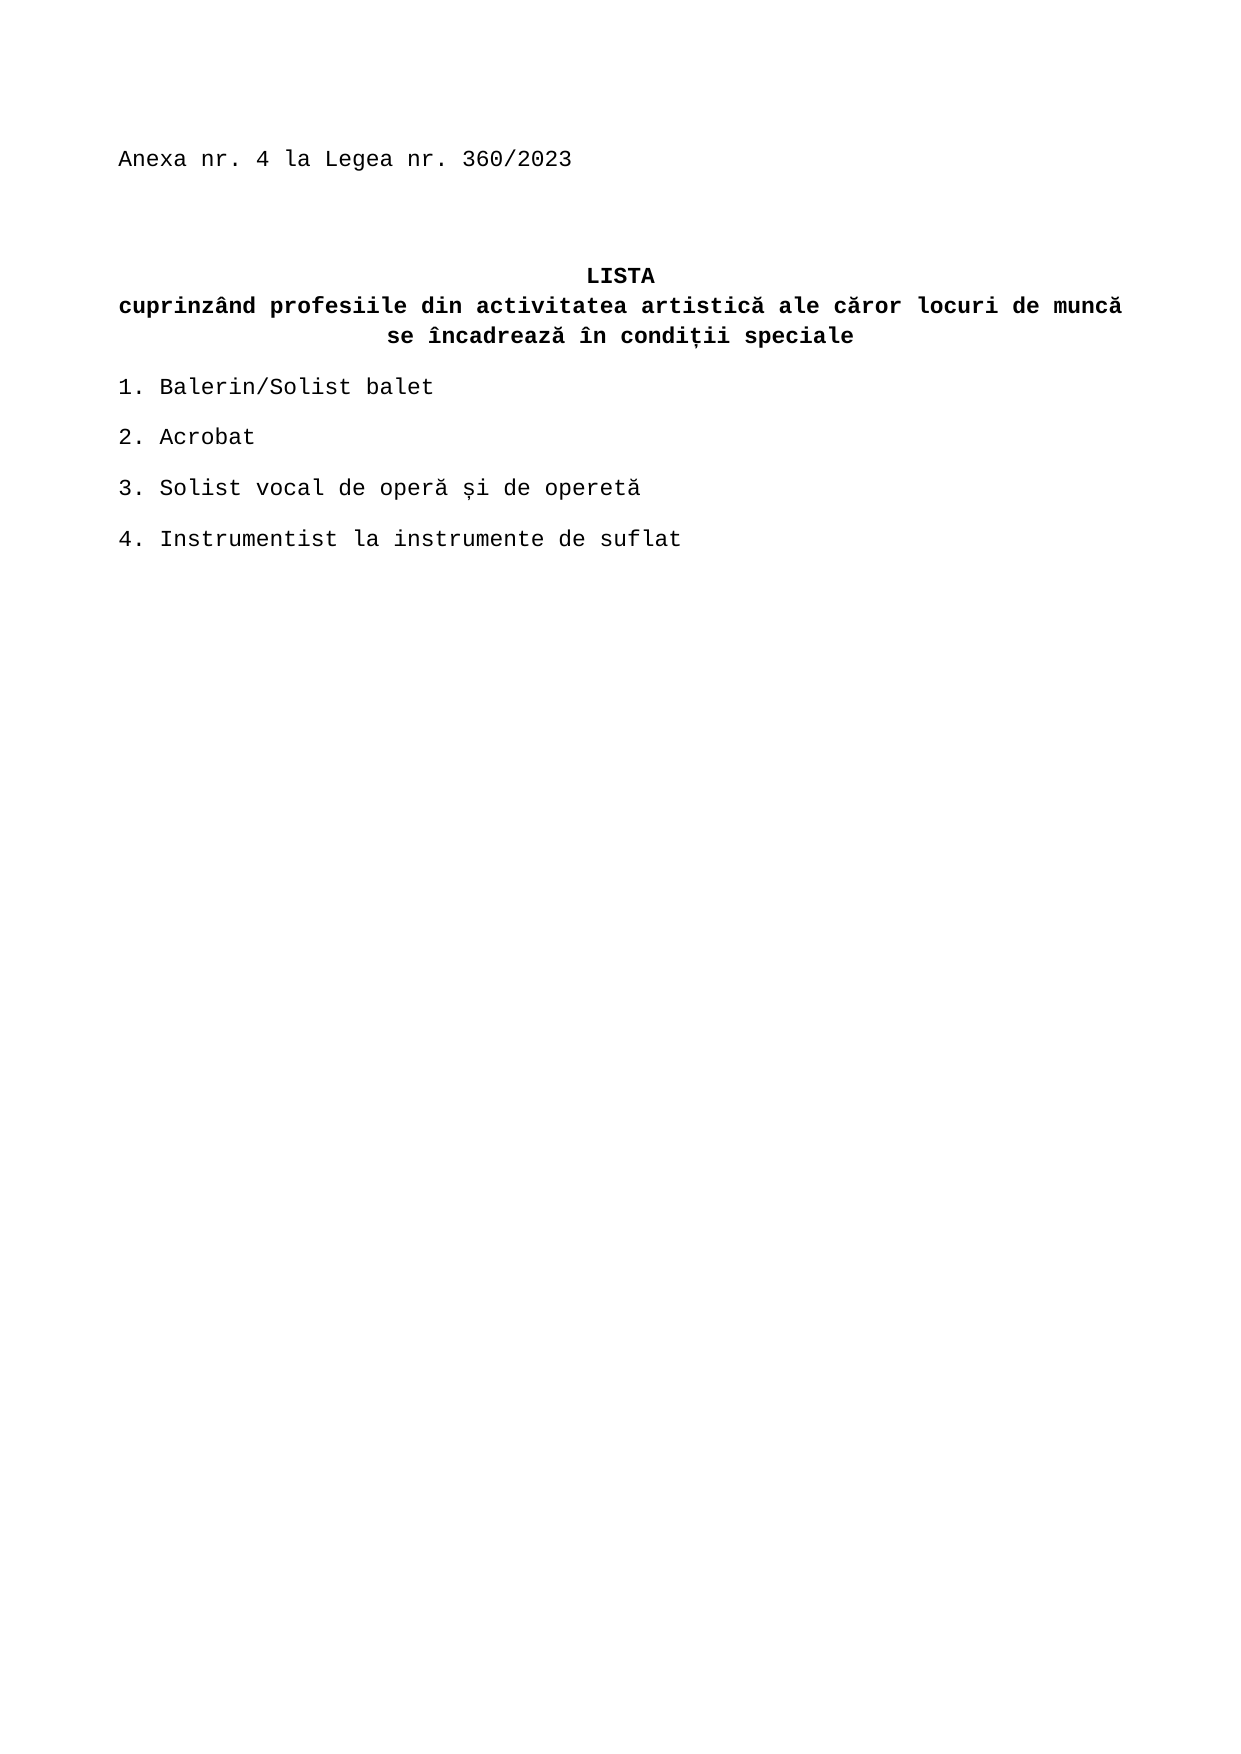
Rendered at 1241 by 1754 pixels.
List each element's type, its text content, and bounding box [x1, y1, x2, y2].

text 3. Solist vocal de operă și de operetă [118, 476, 1122, 502]
text 1. Balerin/Solist balet [118, 375, 1122, 401]
text LISTA cuprinzând profesiile din activitatea artistică ale căror locuri de muncă se încadrează în condiții speciale [118, 235, 1122, 350]
text Anexa nr. 4 la Legea nr. 360/2023 [118, 148, 1122, 209]
text 2. Acrobat [118, 426, 1122, 452]
text 4. Instrumentist la instrumente de suflat [118, 527, 1122, 553]
